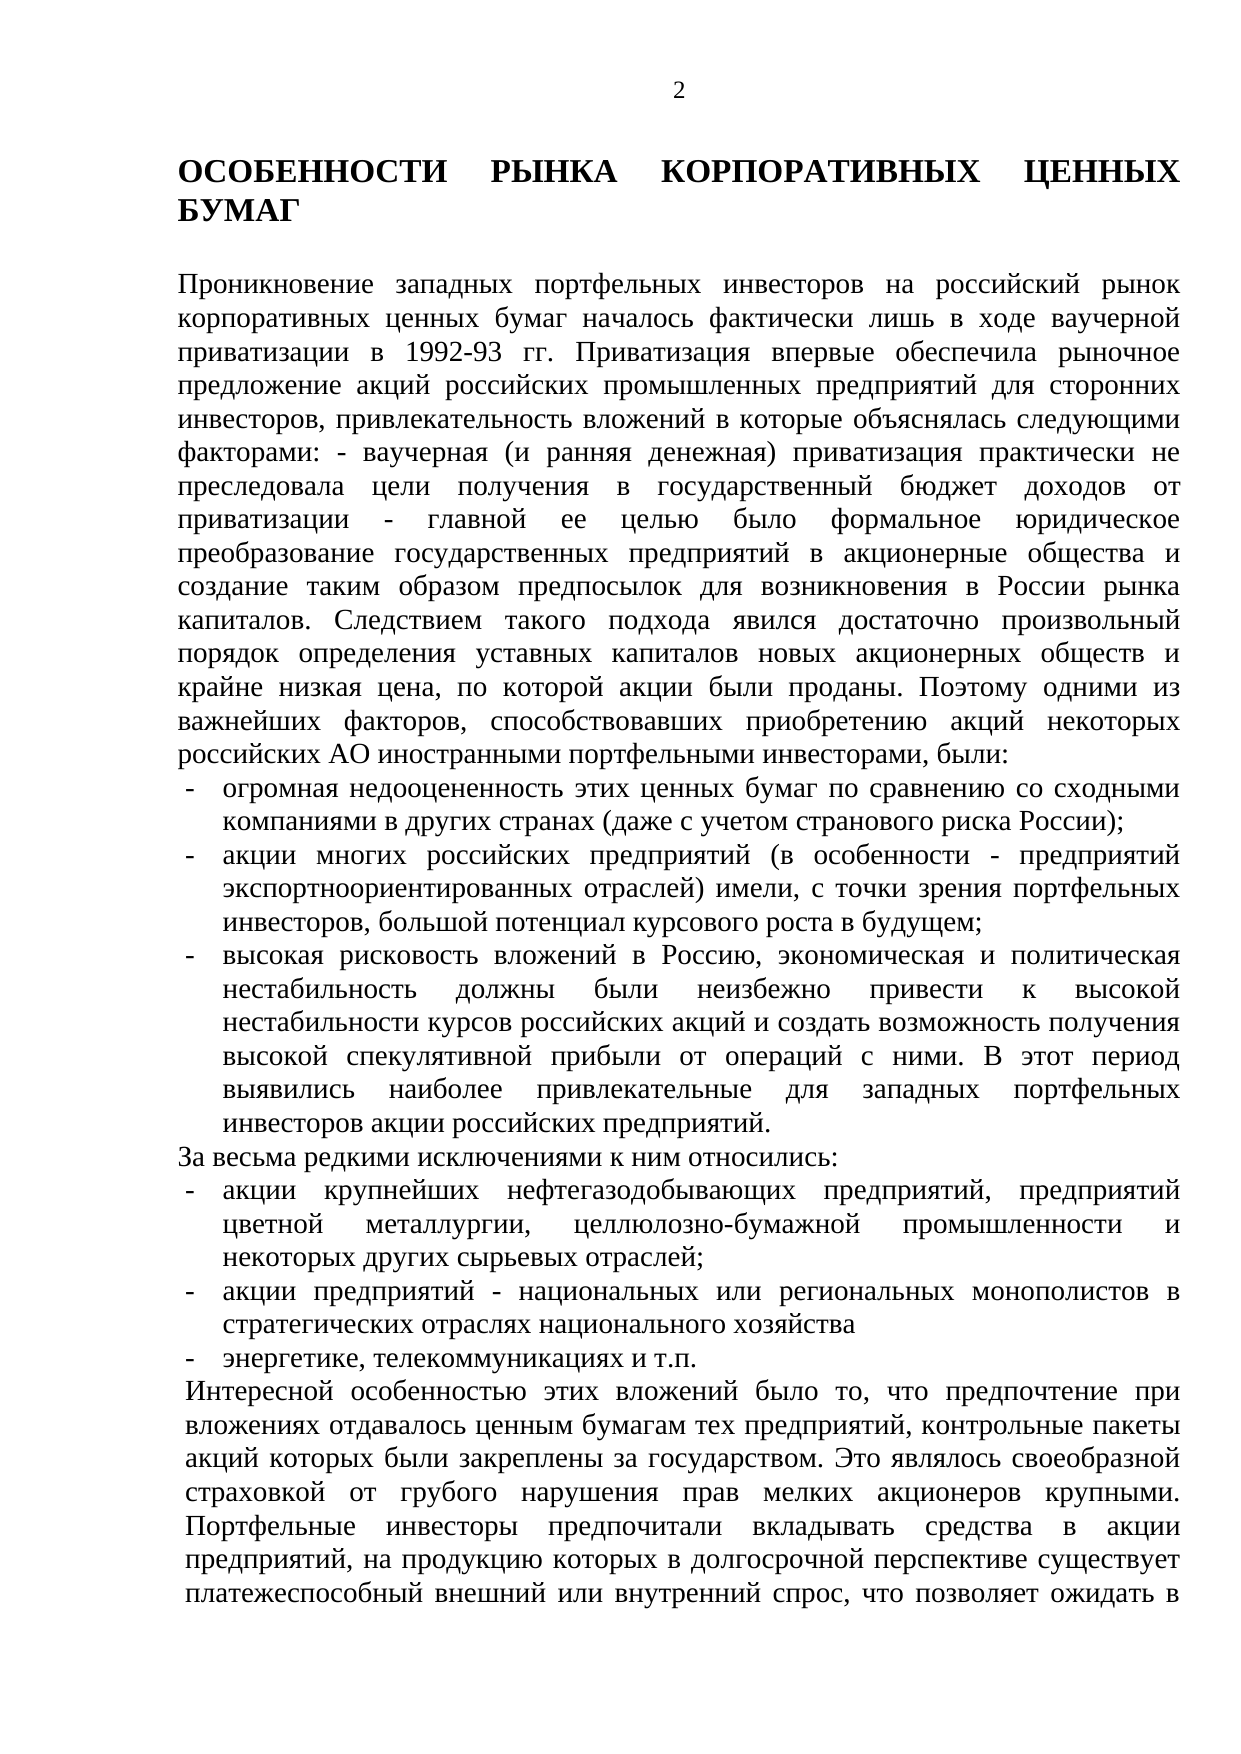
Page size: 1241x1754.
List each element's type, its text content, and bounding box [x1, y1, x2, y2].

list высокая рисковость вложений в Россию, экономическая и политическая нестабильность должны были неизбежно привести к высокой нестабильности курсов российских акций и создать возможность получения высокой спекулятивной прибыли от операций с ними. В этот период выявились наиболее привлекательные для западных портфельных инвесторов акции российских предприятий. [185, 937, 1181, 1139]
text За весьма редкими исключениями к ним относились: [177, 1139, 1181, 1172]
text ОСОБЕННОСТИ Рынка корпоративных ценных бумаг [177, 152, 1181, 228]
list акции предприятий - национальных или региональных монополистов в стратегических отраслях национального хозяйства [185, 1273, 1181, 1340]
list энергетике, телекоммуникациях и т.п. [185, 1340, 1181, 1373]
list акции многих российских предприятий (в особенности - предприятий экспортноориентированных отраслей) имели, с точки зрения портфельных инвесторов, большой потенциал курсового роста в будущем; [185, 837, 1181, 937]
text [185, 1373, 1181, 1608]
list огромная недооцененность этих ценных бумаг по сравнению со сходными компаниями в других странах (даже с учетом странового риска России); [185, 770, 1181, 837]
text Проникновение западных портфельных инвесторов на российский рынок корпоративных ценных бумаг началось фактически лишь в ходе ваучерной приватизации в 1992-93 гг. Приватизация впервые обеспечила рыночное предложение акций российских промышленных предприятий для сторонних инвесторов, привлекательность вложений в которые объяснялась следующими факторами: - ваучерная (и ранняя денежная) приватизация практически не преследовала цели получения в государственный бюджет доходов от приватизации - главной ее целью было формальное юридическое преобразование государственных предприятий в акционерные общества и создание таким образом предпосылок для возникновения в России рынка капиталов. Следствием такого подхода явился достаточно произвольный порядок определения уставных капиталов новых акционерных обществ и крайне низкая цена, по которой акции были проданы. Поэтому одними из важнейших факторов, способствовавших приобретению акций некоторых российских АО иностранными портфельными инвесторами, были: [177, 267, 1181, 770]
list акции крупнейших нефтегазодобывающих предприятий, предприятий цветной металлургии, целлюлозно-бумажной промышленности и некоторых других сырьевых отраслей; [185, 1172, 1181, 1273]
